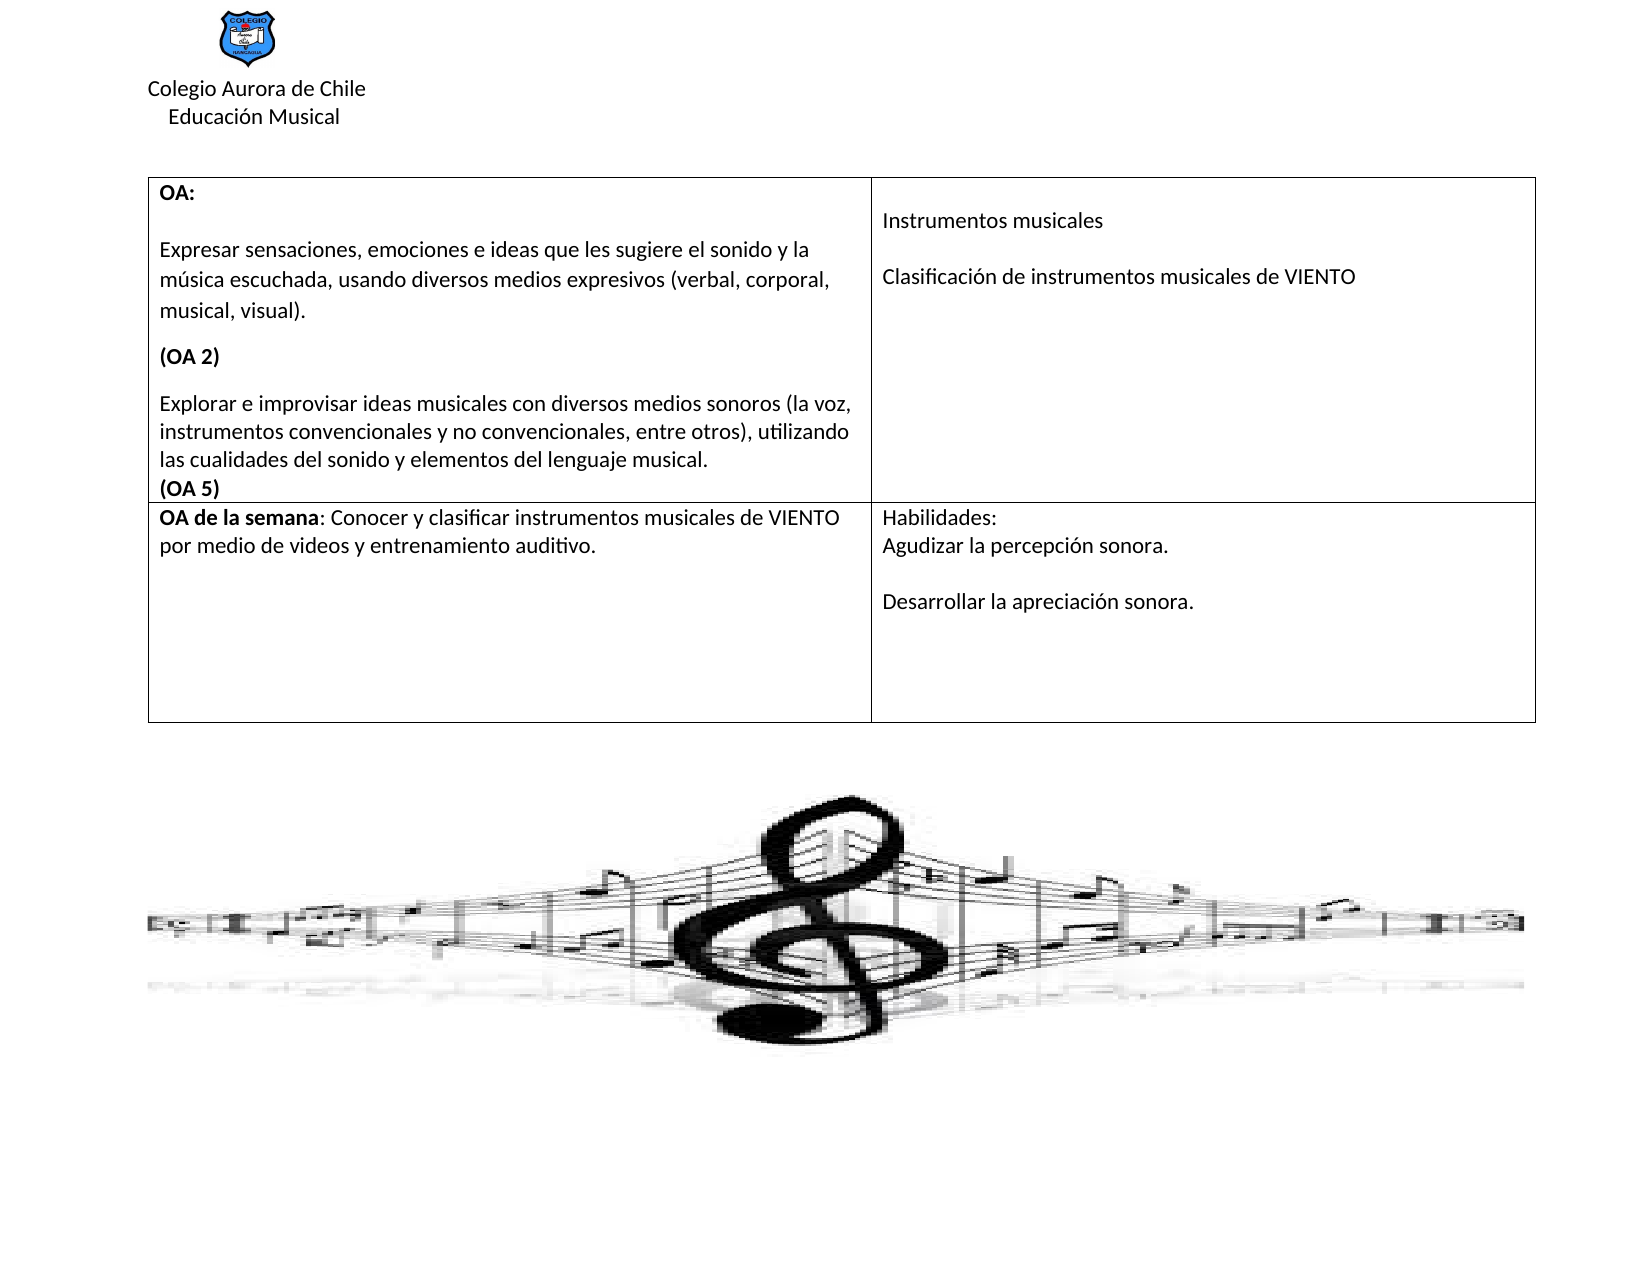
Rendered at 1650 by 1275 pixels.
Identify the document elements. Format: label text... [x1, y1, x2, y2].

picture [218, 8, 275, 68]
picture [147, 769, 1525, 1084]
table_cell Habilidades: Agudizar la percepción sonora. Desarrollar la apreciación sonora. [872, 503, 1535, 722]
table_header Instrumentos musicales Clasificación de instrumentos musicales de VIENTO [872, 178, 1535, 502]
table_header OA: Expresar sensaciones, emociones e ideas que les sugiere el sonido y la música escuchada, usando diversos medios expresivos (verbal, corporal, musical, visual). (OA 2) Explorar e improvisar ideas musicales con diversos medios sonoros (la voz, instrumentos convencionales y no convencionales, entre otros), utilizando las cualidades del sonido y elementos del lenguaje musical. (OA 5) [149, 178, 871, 502]
table_cell OA de la semana: Conocer y clasificar instrumentos musicales de VIENTO por medio de videos y entrenamiento auditivo. [149, 503, 871, 722]
